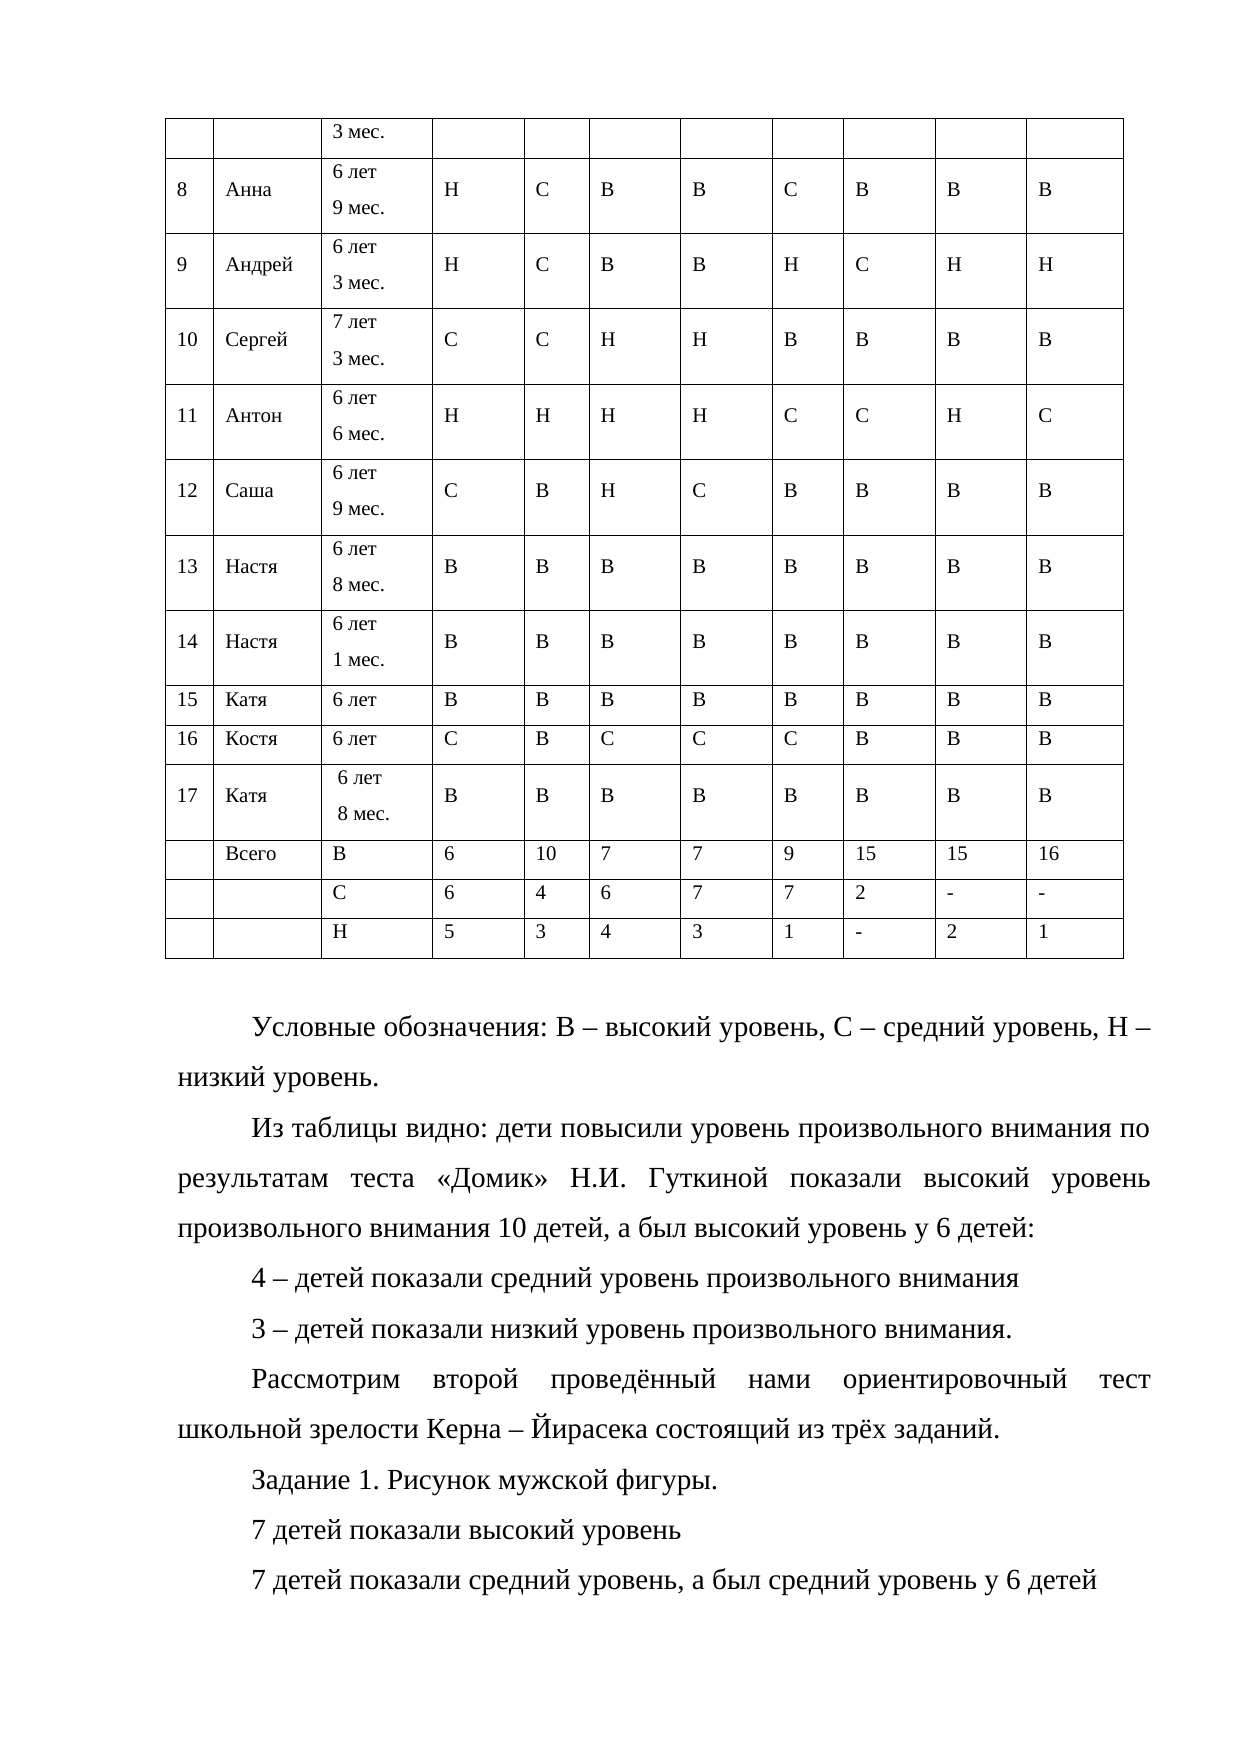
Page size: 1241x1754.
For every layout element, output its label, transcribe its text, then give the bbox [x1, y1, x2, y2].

table_cell В [525, 536, 589, 610]
table_cell 16 [166, 726, 213, 764]
text 7 детей показали высокий уровень [177, 1512, 1152, 1546]
text Рассмотрим второй проведённый нами ориентировочный тест школьной зрелости Керна – Йирасека состоящий из трёх заданий. [177, 1361, 1152, 1445]
table_cell С [525, 234, 589, 308]
table_cell С [773, 159, 843, 233]
table_cell В [936, 309, 1026, 384]
table_cell С [322, 880, 432, 918]
table_cell Настя [214, 536, 321, 610]
table_cell В [936, 536, 1026, 610]
table_cell В [1027, 611, 1123, 685]
table_cell С [681, 726, 772, 764]
table_cell [166, 841, 213, 879]
table_cell В [590, 536, 680, 610]
table_cell Н [322, 919, 432, 958]
table_cell 6 лет 9 мес. [322, 159, 432, 233]
table_cell 6 лет 1 мес. [322, 611, 432, 685]
table_cell 15 [166, 686, 213, 725]
table_cell С [525, 159, 589, 233]
table_cell [166, 919, 213, 958]
table_cell Н [936, 385, 1026, 459]
table_cell Н [590, 385, 680, 459]
table_cell 4 [590, 919, 680, 958]
table_cell [214, 880, 321, 918]
table_cell В [433, 686, 524, 725]
table_cell 7 лет 3 мес. [322, 309, 432, 384]
table_cell В [773, 765, 843, 839]
table_cell 13 [166, 536, 213, 610]
table_cell В [681, 686, 772, 725]
table_cell В [936, 460, 1026, 534]
text Условные обозначения: В – высокий уровень, С – средний уровень, Н – низкий уровень. [177, 1009, 1152, 1093]
table_cell Саша [214, 460, 321, 534]
table_cell Антон [214, 385, 321, 459]
table_cell 6 лет [322, 726, 432, 764]
table_cell С [681, 119, 772, 157]
table_cell В [525, 726, 589, 764]
table_cell Анна [214, 159, 321, 233]
table_cell В [844, 686, 935, 725]
table_cell С [1027, 385, 1123, 459]
table_cell В [1027, 726, 1123, 764]
table_cell 7 [590, 841, 680, 879]
table_cell С [590, 119, 680, 157]
table_cell Катя [214, 686, 321, 725]
table_cell Н [525, 119, 589, 157]
table_cell 1 [773, 919, 843, 958]
table_cell 6 лет 3 мес. [322, 234, 432, 308]
table_cell Настя [214, 611, 321, 685]
table_cell В [1027, 159, 1123, 233]
table_cell Н [590, 309, 680, 384]
table_cell 10 [166, 309, 213, 384]
table_cell В [681, 159, 772, 233]
table_cell В [433, 536, 524, 610]
table_cell 6 лет 6 мес. [322, 385, 432, 459]
table_cell Сергей [214, 309, 321, 384]
table_cell Н [1027, 234, 1123, 308]
table_cell В [525, 686, 589, 725]
table_cell С [844, 234, 935, 308]
table_cell Н [681, 385, 772, 459]
table_cell С [773, 119, 843, 157]
table_cell 6 лет 3 мес. [322, 119, 432, 157]
table_cell 6 лет [322, 686, 432, 725]
table_cell С [773, 385, 843, 459]
table_cell В [590, 611, 680, 685]
table_cell С [433, 309, 524, 384]
table_cell - [1027, 880, 1123, 918]
table_cell В [525, 611, 589, 685]
text 4 – детей показали средний уровень произвольного внимания [177, 1261, 1152, 1294]
table_cell 2 [936, 919, 1026, 958]
table_cell [166, 880, 213, 918]
table_cell 3 [525, 919, 589, 958]
table_cell - [936, 880, 1026, 918]
table_cell В [936, 765, 1026, 839]
table_cell В [1027, 536, 1123, 610]
table_cell 7 [166, 119, 213, 157]
table_cell 14 [166, 611, 213, 685]
table_cell В [936, 686, 1026, 725]
table_cell С [681, 460, 772, 534]
table_cell В [773, 460, 843, 534]
table_cell С [590, 726, 680, 764]
table_cell 6 [590, 880, 680, 918]
table_cell В [525, 765, 589, 839]
table_cell В [844, 159, 935, 233]
table_cell В [590, 159, 680, 233]
table_cell В [590, 686, 680, 725]
table_cell Н [433, 385, 524, 459]
table_cell 1 [1027, 919, 1123, 958]
table_cell В [1027, 309, 1123, 384]
table_cell В [844, 119, 935, 157]
table_cell 7 [681, 841, 772, 879]
table_cell 9 [773, 841, 843, 879]
text Задание 1. Рисунок мужской фигуры. [177, 1462, 1152, 1495]
table_cell Всего [214, 841, 321, 879]
table_cell В [936, 119, 1026, 157]
table_cell 15 [844, 841, 935, 879]
table_cell В [773, 536, 843, 610]
table_cell В [1027, 686, 1123, 725]
table_cell В [936, 159, 1026, 233]
table_cell 7 [681, 880, 772, 918]
table_cell Н [681, 309, 772, 384]
table_cell 3 [681, 919, 772, 958]
table_cell 15 [936, 841, 1026, 879]
table_cell С [433, 460, 524, 534]
table_cell В [681, 611, 772, 685]
table_cell В [844, 460, 935, 534]
table_cell В [590, 234, 680, 308]
table_cell В [844, 726, 935, 764]
table_cell 7 [773, 880, 843, 918]
table_cell 8 [166, 159, 213, 233]
table_cell В [844, 765, 935, 839]
table_cell С [844, 385, 935, 459]
table_cell 12 [166, 460, 213, 534]
table_cell В [322, 841, 432, 879]
table_cell С [433, 726, 524, 764]
table_cell 4 [525, 880, 589, 918]
table_cell Н [525, 385, 589, 459]
table_cell В [1027, 765, 1123, 839]
table_cell 16 [1027, 841, 1123, 879]
table_cell 6 лет 8 мес. [322, 536, 432, 610]
table_cell Н [773, 234, 843, 308]
table_cell [214, 919, 321, 958]
table_cell В [433, 611, 524, 685]
text Из таблицы видно: дети повысили уровень произвольного внимания по результатам теста «Домик» Н.И. Гуткиной показали высокий уровень произвольного внимания 10 детей, а был высокий уровень у 6 детей: [177, 1110, 1152, 1244]
table_cell 5 [433, 919, 524, 958]
table_cell 6 [433, 841, 524, 879]
table_cell В [936, 726, 1026, 764]
text 7 детей показали средний уровень, а был средний уровень у 6 детей [177, 1562, 1152, 1596]
table_cell В [773, 686, 843, 725]
table_cell В [844, 309, 935, 384]
table_cell В [773, 611, 843, 685]
table_cell - [844, 919, 935, 958]
table_cell 6 лет 9 мес. [322, 460, 432, 534]
table_cell В [681, 536, 772, 610]
table_cell В [681, 765, 772, 839]
table_cell В [433, 765, 524, 839]
table_cell 2 [844, 880, 935, 918]
table_cell Костя [214, 726, 321, 764]
table_cell В [1027, 119, 1123, 157]
table_cell Н [433, 159, 524, 233]
table_cell В [590, 765, 680, 839]
table_cell В [681, 234, 772, 308]
text 3 – детей показали низкий уровень произвольного внимания. [177, 1311, 1152, 1344]
table_cell 6 лет 8 мес. [322, 765, 432, 839]
table_cell Н [433, 119, 524, 157]
table_cell 11 [166, 385, 213, 459]
table_cell С [773, 726, 843, 764]
table_cell С [525, 309, 589, 384]
table_cell 17 [166, 765, 213, 839]
table_cell Андрей [214, 234, 321, 308]
table_cell В [773, 309, 843, 384]
table_cell Н [433, 234, 524, 308]
table_cell 6 [433, 880, 524, 918]
table_cell В [525, 460, 589, 534]
table_cell В [844, 611, 935, 685]
table_cell 9 [166, 234, 213, 308]
table_cell 10 [525, 841, 589, 879]
table_cell Вова [214, 119, 321, 157]
table_cell Н [936, 234, 1026, 308]
table_cell В [844, 536, 935, 610]
table_cell Катя [214, 765, 321, 839]
table_cell В [1027, 460, 1123, 534]
table_cell В [936, 611, 1026, 685]
table_cell Н [590, 460, 680, 534]
